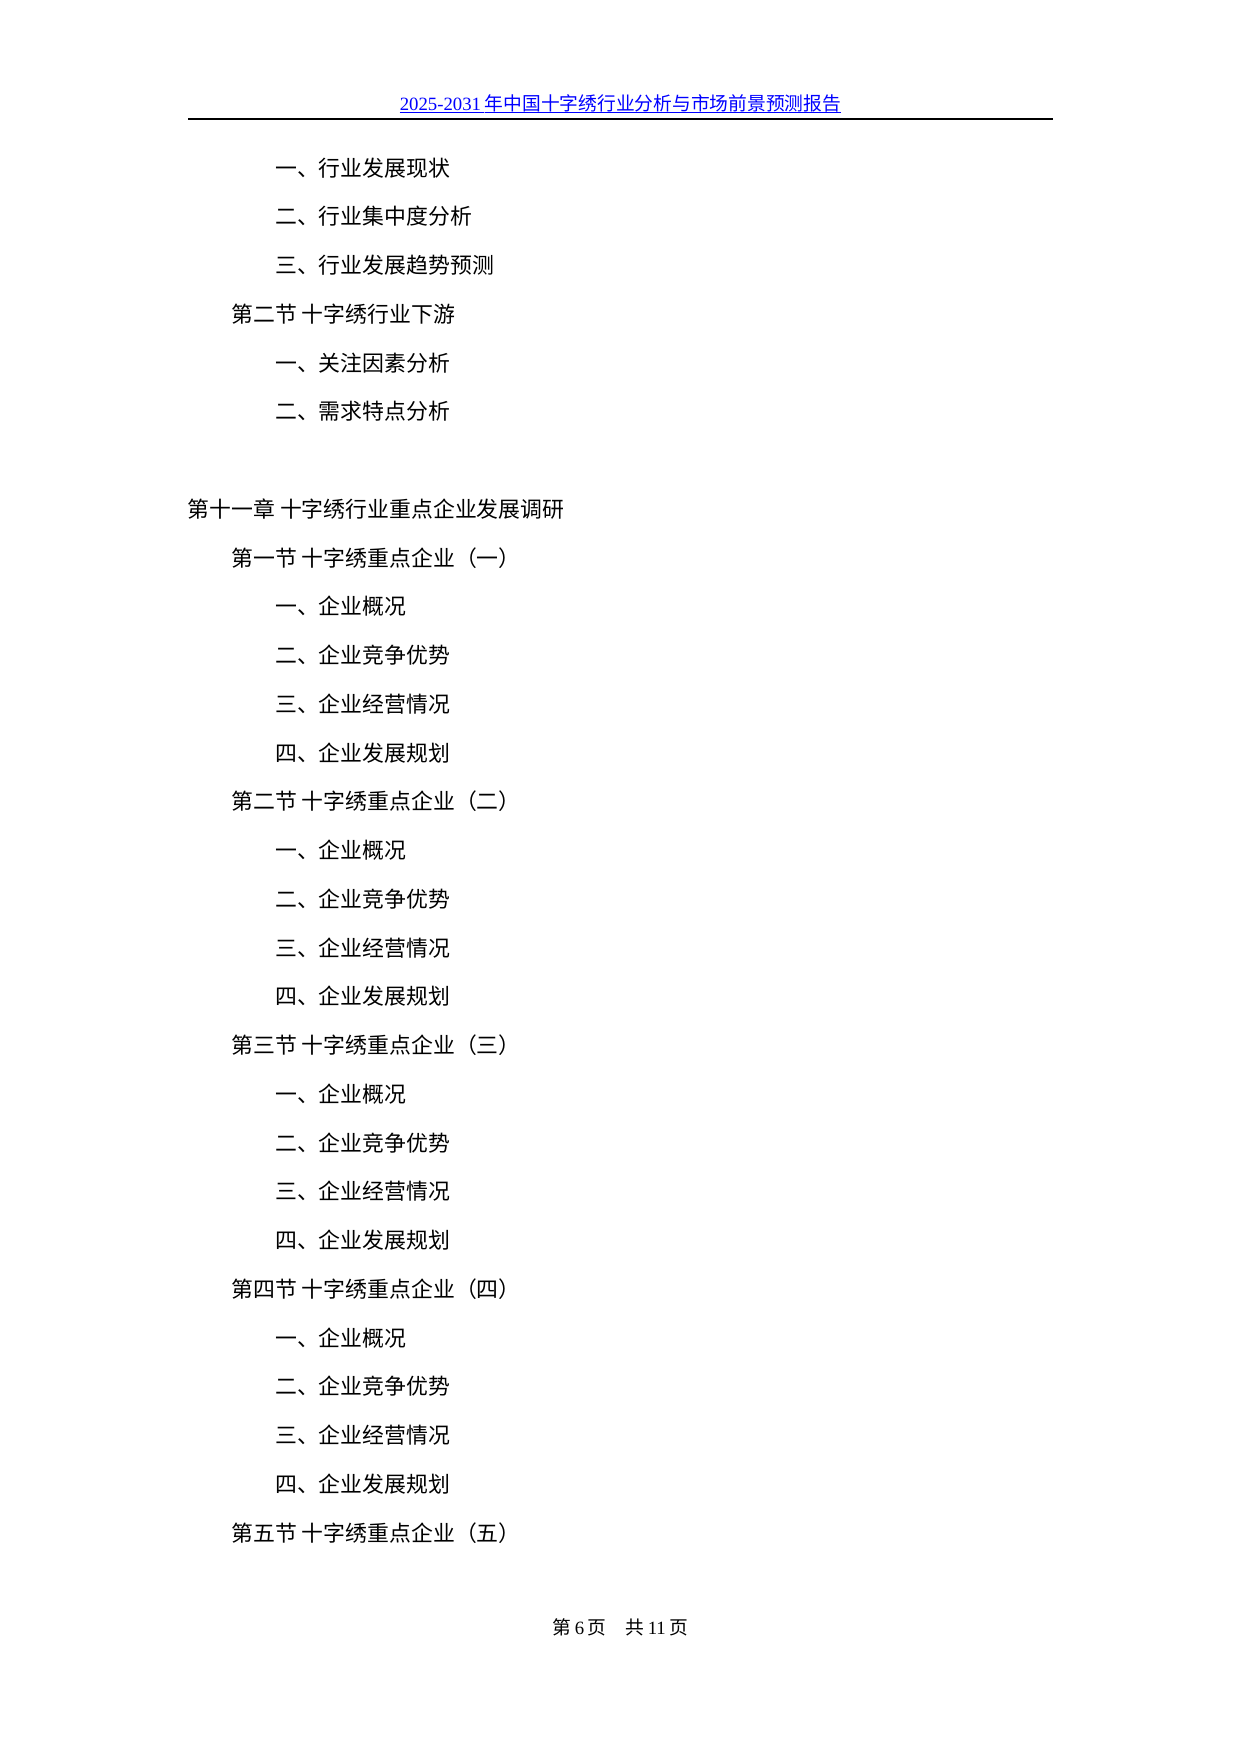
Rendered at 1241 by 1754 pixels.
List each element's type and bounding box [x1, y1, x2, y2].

text [187, 150, 1053, 1548]
